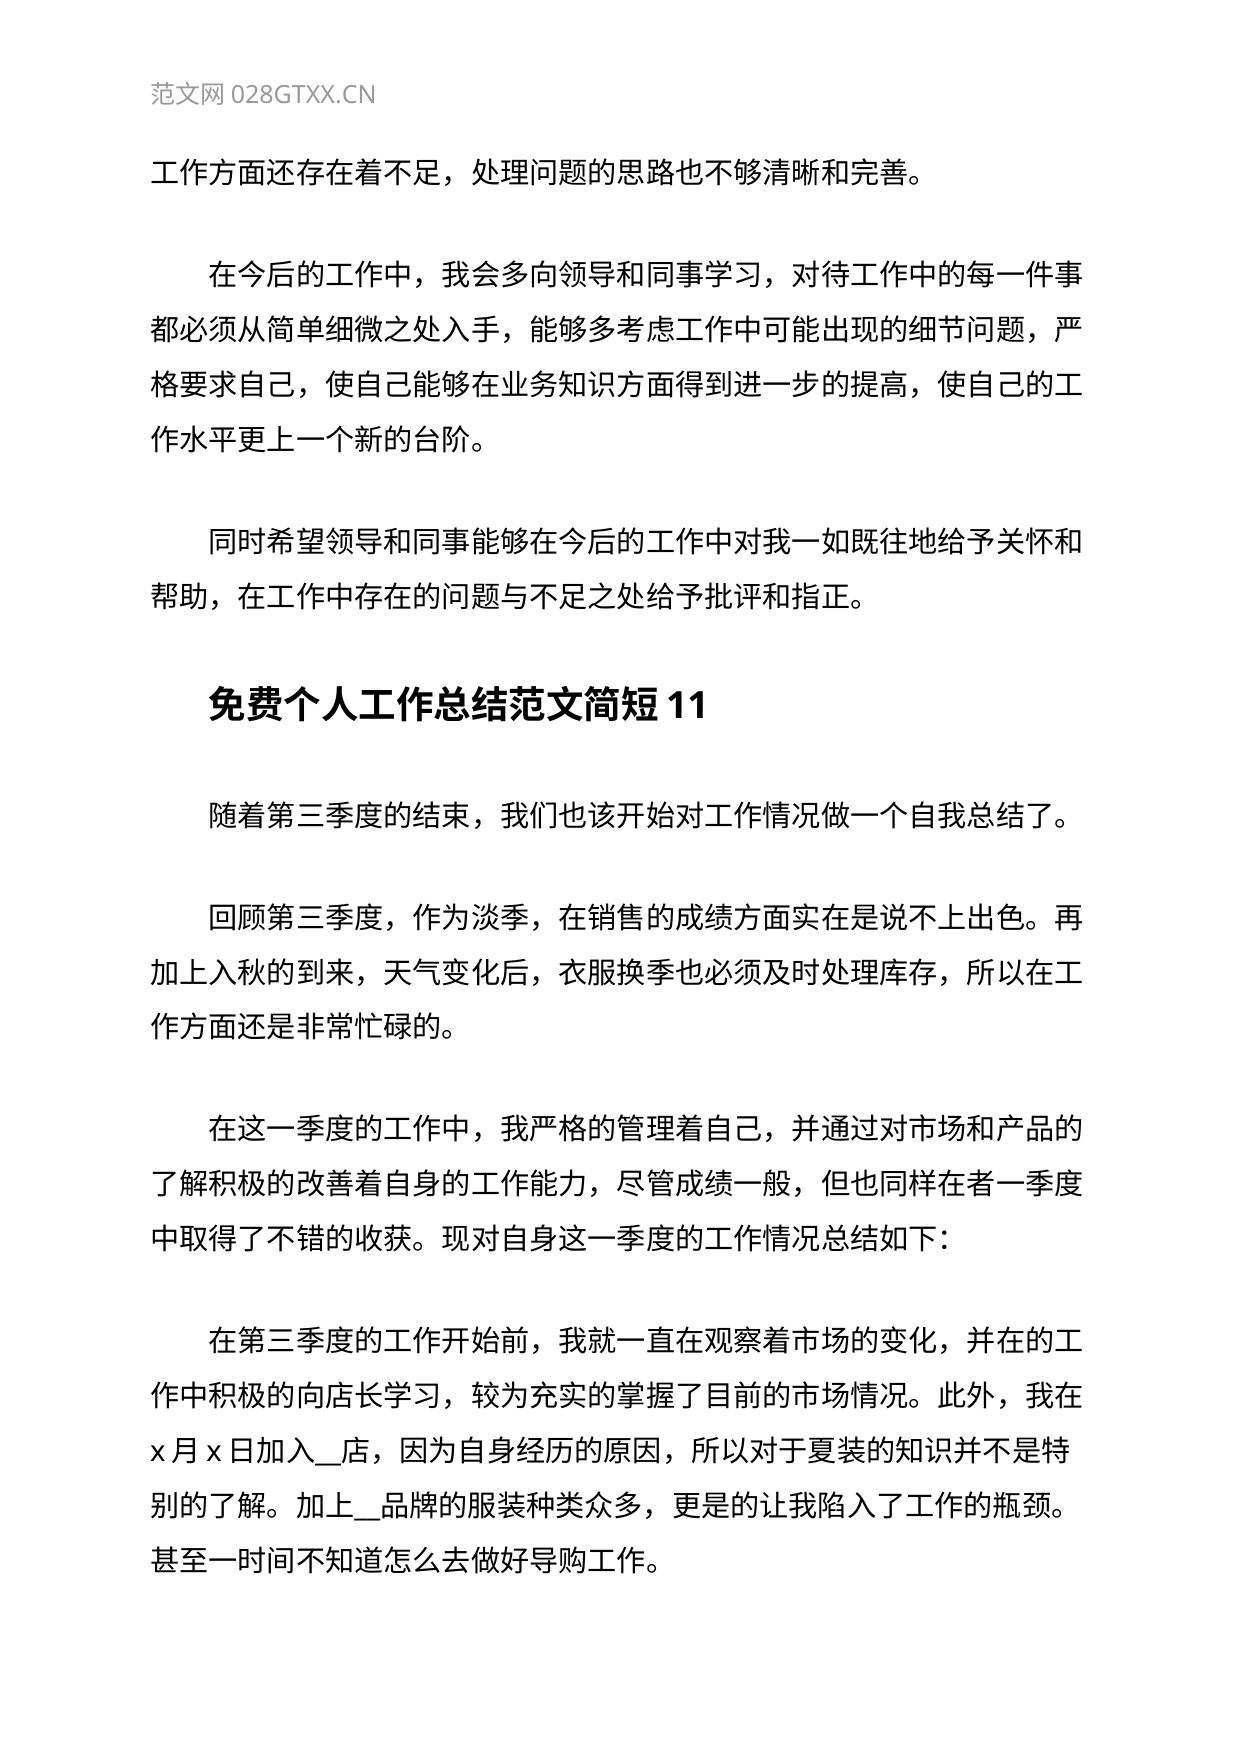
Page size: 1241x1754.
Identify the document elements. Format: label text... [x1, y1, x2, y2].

text 在第三季度的工作开始前，我就一直在观察着市场的变化，并在的工作中积极的向店长学习，较为充实的掌握了目前的市场情况。此外，我在x月x日加入__店，因为自身经历的原因，所以对于夏装的知识并不是特别的了解。加上__品牌的服装种类众多，更是的让我陷入了工作的瓶颈。甚至一时间不知道怎么去做好导购工作。 [150, 1317, 1090, 1579]
text 免费个人工作总结范文简短11 [150, 675, 1090, 729]
text 在今后的工作中，我会多向领导和同事学习，对待工作中的每一件事都必须从简单细微之处入手，能够多考虑工作中可能出现的细节问题，严格要求自己，使自己能够在业务知识方面得到进一步的提高，使自己的工作水平更上一个新的台阶。 [150, 252, 1090, 459]
text 回顾第三季度，作为淡季，在销售的成绩方面实在是说不上出色。再加上入秋的到来，天气变化后，衣服换季也必须及时处理库存，所以在工作方面还是非常忙碌的。 [150, 894, 1090, 1046]
text 在这一季度的工作中，我严格的管理着自己，并通过对市场和产品的了解积极的改善着自身的工作能力，尽管成绩一般，但也同样在者一季度中取得了不错的收获。现对自身这一季度的工作情况总结如下： [150, 1106, 1090, 1258]
text 随着第三季度的结束，我们也该开始对工作情况做一个自我总结了。 [150, 792, 1090, 835]
text 同时希望领导和同事能够在今后的工作中对我一如既往地给予关怀和帮助，在工作中存在的问题与不足之处给予批评和指正。 [150, 518, 1090, 615]
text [150, 150, 1090, 192]
